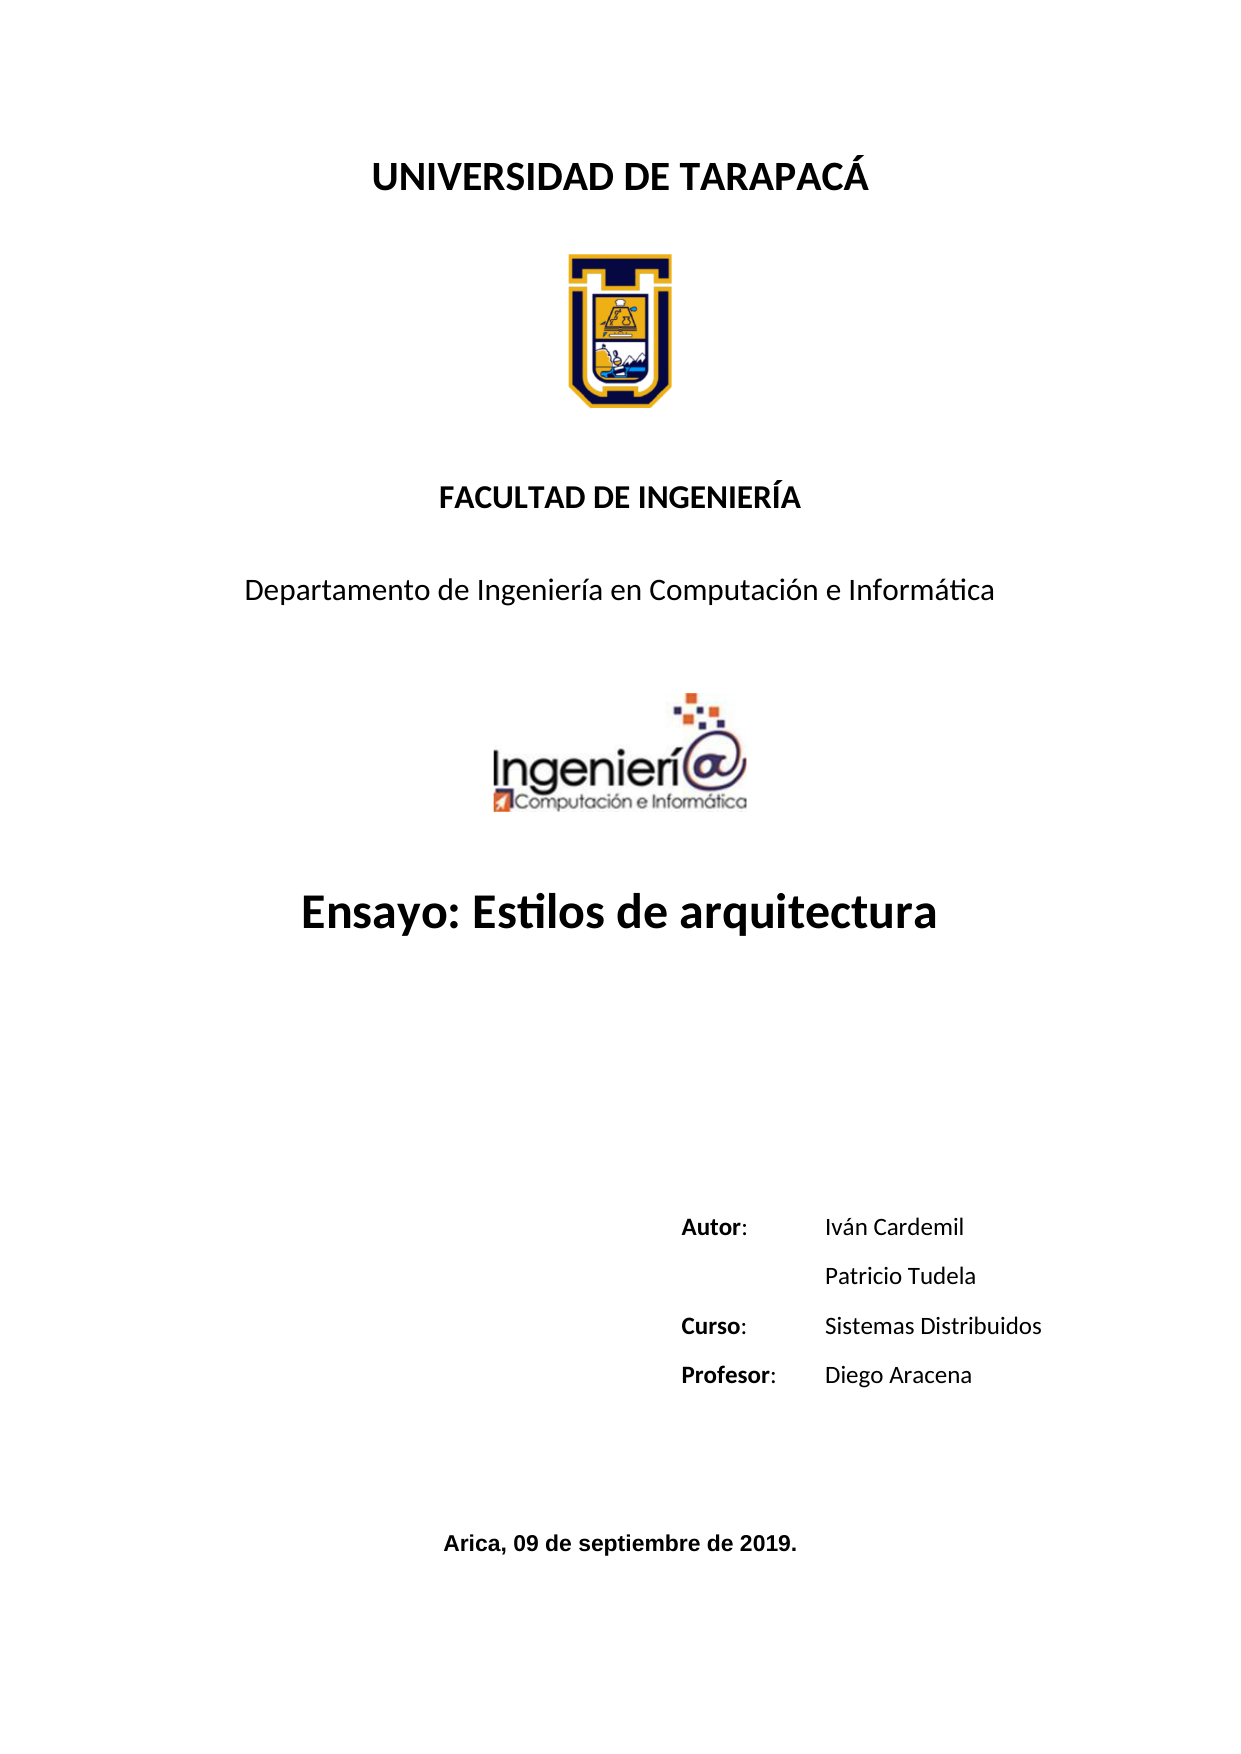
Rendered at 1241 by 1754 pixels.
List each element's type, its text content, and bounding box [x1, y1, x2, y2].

text UNIVERSIDAD DE TARAPACÁ [150, 150, 1090, 201]
text Departamento de Ingeniería en Computación e Informática [150, 570, 1090, 608]
text Ensayo: Estilos de arquitectura [150, 880, 1090, 941]
text Profesor: Diego Aracena [681, 1359, 1090, 1390]
text Autor: Iván Cardemil [681, 1211, 1090, 1241]
text Curso: Sistemas Distribuidos [681, 1310, 1090, 1340]
text Arica, 09 de septiembre de 2019. [150, 1530, 1090, 1556]
text FACULTAD DE INGENIERÍA [150, 476, 1090, 517]
picture [568, 254, 672, 408]
text Patricio Tudela [756, 1260, 1090, 1291]
picture [493, 693, 747, 812]
